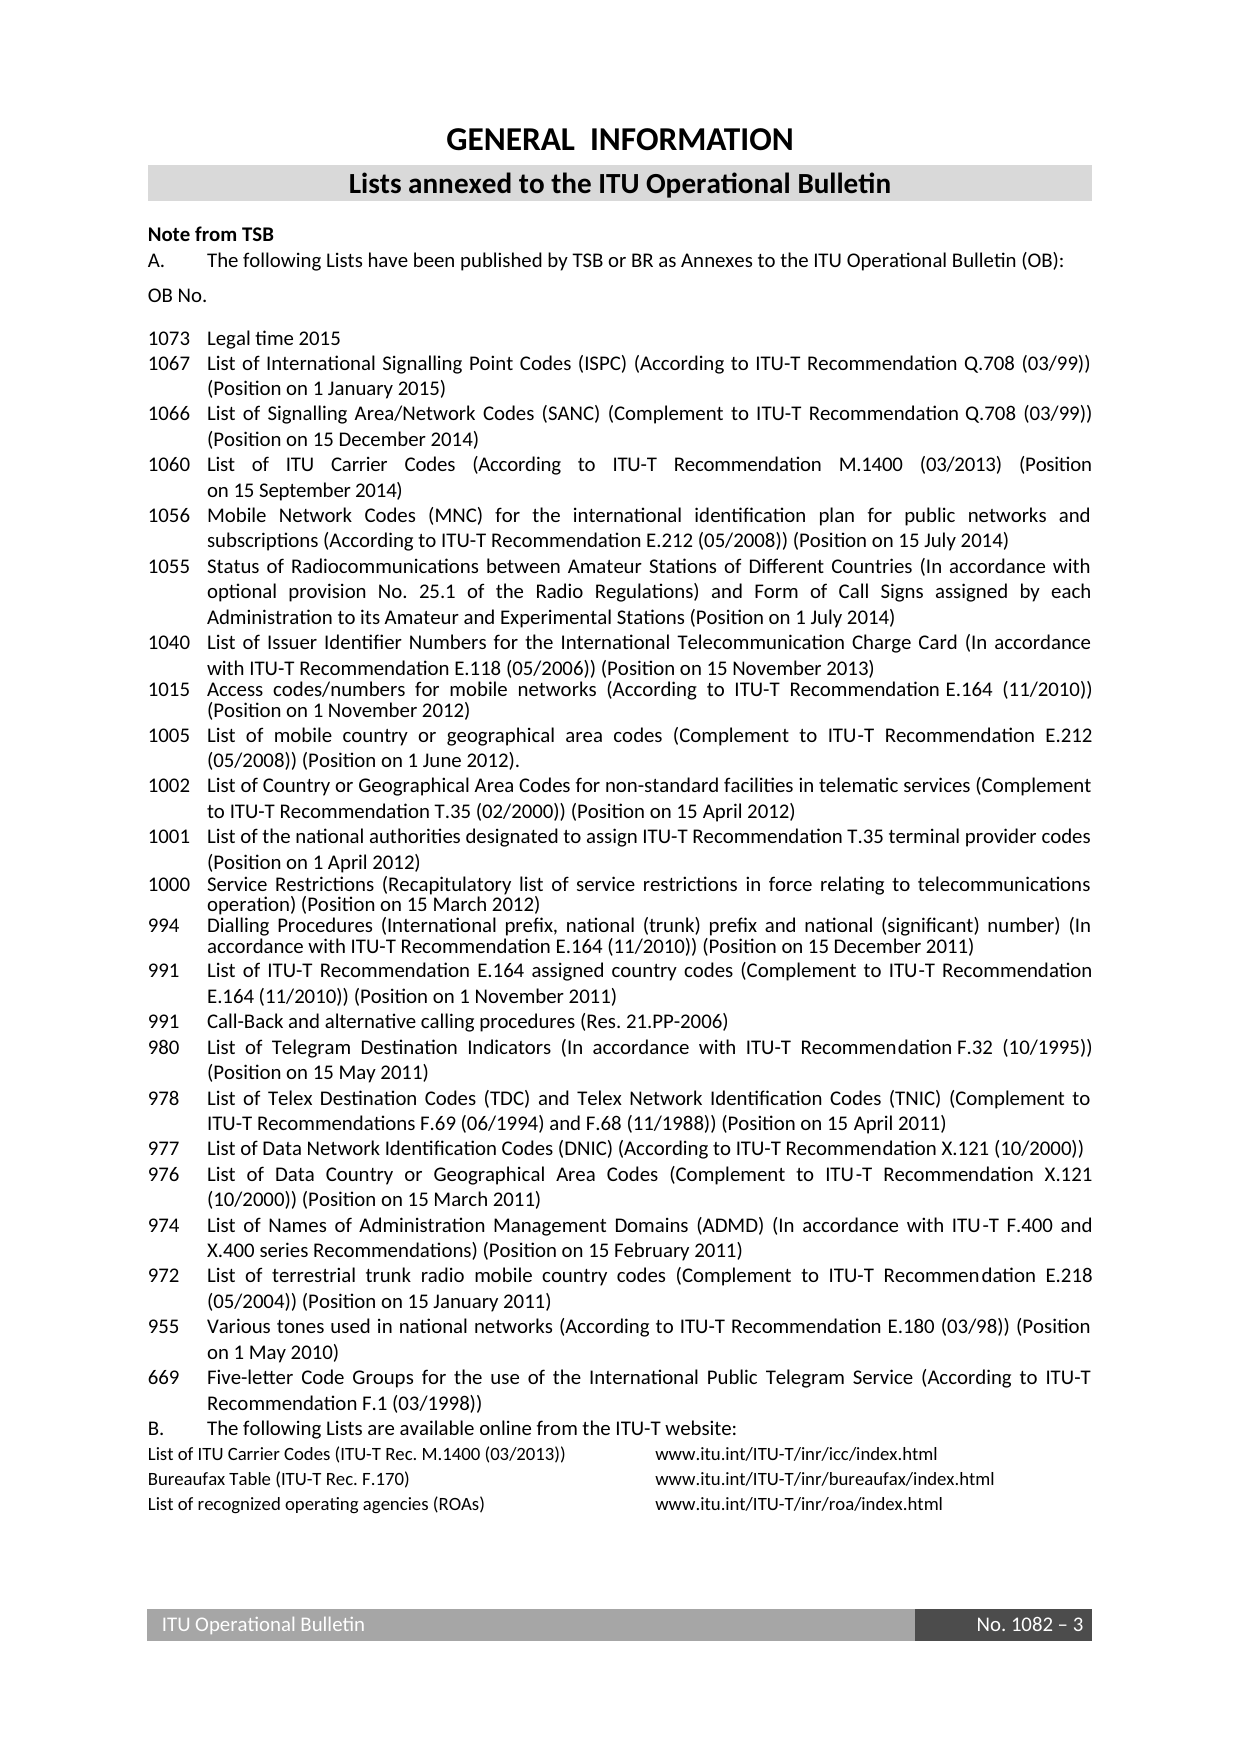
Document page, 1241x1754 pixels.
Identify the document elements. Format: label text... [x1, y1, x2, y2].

text 991 Call-Back and alternative calling procedures (Res. 21.PP-2006) [148, 1008, 1092, 1034]
text 955 Various tones used in national networks (According to ITU-T Recommendation E.180 (03/98)) (Position on 1 May 2010) [148, 1313, 1092, 1364]
subtitle Lists annexed to the ITU Operational Bulletin [148, 165, 1092, 201]
text OB No. [148, 283, 1092, 308]
text Bureaufax Table (ITU-T Rec. F.170) www.itu.int/ITU-T/inr/bureaufax/index.html [148, 1468, 1092, 1491]
text 980 List of Telegram Destination Indicators (In accordance with ITU-T Recommendation F.32 (10/1995)) (Position on 15 May 2011) [148, 1034, 1092, 1085]
text 1000 Service Restrictions (Recapitulatory list of service restrictions in force relating to telecommunications operation) (Position on 15 March 2012) [148, 874, 1092, 916]
text 1056 Mobile Network Codes (MNC) for the international identification plan for public networks and subscriptions (According to ITU-T Recommendation E.212 (05/2008)) (Position on 15 July 2014) [148, 502, 1092, 553]
text 976 List of Data Country or Geographical Area Codes (Complement to ITU-T Recommendation X.121 (10/2000)) (Position on 15 March 2011) [148, 1161, 1092, 1212]
text 974 List of Names of Administration Management Domains (ADMD) (In accordance with ITU-T F.400 and X.400 series Recommendations) (Position on 15 February 2011) [148, 1212, 1092, 1263]
text 1001 List of the national authorities designated to assign ITU-T Recommendation T.35 terminal provider codes (Position on 1 April 2012) [148, 823, 1092, 874]
text 1067 List of International Signalling Point Codes (ISPC) (According to ITU-T Recommendation Q.708 (03/99)) (Position on 1 January 2015) [148, 350, 1092, 401]
text 972 List of terrestrial trunk radio mobile country codes (Complement to ITU-T Recommendation E.218 (05/2004)) (Position on 15 January 2011) [148, 1263, 1092, 1313]
text A. The following Lists have been published by TSB or BR as Annexes to the ITU Operational Bulletin (OB): [148, 247, 1092, 272]
text 977 List of Data Network Identification Codes (DNIC) (According to ITU-T Recommendation X.121 (10/2000)) [148, 1136, 1092, 1161]
text List of ITU Carrier Codes (ITU-T Rec. M.1400 (03/2013)) www.itu.int/ITU-T/inr/icc/index.html [148, 1443, 1092, 1466]
text Note from TSB [148, 222, 1092, 247]
text 1060 List of ITU Carrier Codes (According to ITU-T Recommendation M.1400 (03/2013) (Position on 15 September 2014) [148, 451, 1092, 502]
text 1005 List of mobile country or geographical area codes (Complement to ITU-T Recommendation E.212 (05/2008)) (Position on 1 June 2012). [148, 722, 1092, 773]
text 1055 Status of Radiocommunications between Amateur Stations of Different Countries (In accordance with optional provision No. 25.1 of the Radio Regulations) and Form of Call Signs assigned by each Administration to its Amateur and Experimental Stations (Position on 1 July 2014) [148, 553, 1092, 629]
text 1002 List of Country or Geographical Area Codes for non-standard facilities in telematic services (Complement to ITU-T Recommendation T.35 (02/2000)) (Position on 15 April 2012) [148, 773, 1092, 823]
text List of recognized operating agencies (ROAs) www.itu.int/ITU-T/inr/roa/index.html [148, 1493, 1092, 1516]
text B. The following Lists are available online from the ITU-T website: [148, 1415, 1092, 1441]
text 669 Five-letter Code Groups for the use of the International Public Telegram Service (According to ITU-T Recommendation F.1 (03/1998)) [148, 1364, 1092, 1415]
text 978 List of Telex Destination Codes (TDC) and Telex Network Identification Codes (TNIC) (Complement to ITU-T Recommendations F.69 (06/1994) and F.68 (11/1988)) (Position on 15 April 2011) [148, 1085, 1092, 1136]
text 1040 List of Issuer Identifier Numbers for the International Telecommunication Charge Card (In accordance with ITU-T Recommendation E.118 (05/2006)) (Position on 15 November 2013) [148, 629, 1092, 680]
text 1066 List of Signalling Area/Network Codes (SANC) (Complement to ITU-T Recommendation Q.708 (03/99)) (Position on 15 December 2014) [148, 401, 1092, 451]
text 1073 Legal time 2015 [148, 329, 1092, 350]
text 991 List of ITU-T Recommendation E.164 assigned country codes (Complement to ITU-T Recommendation E.164 (11/2010)) (Position on 1 November 2011) [148, 958, 1092, 1008]
subtitle GENERAL INFORMATION [148, 118, 1092, 159]
text 994 Dialling Procedures (International prefix, national (trunk) prefix and national (significant) number) (In accordance with ITU-T Recommendation E.164 (11/2010)) (Position on 15 December 2011) [148, 916, 1092, 958]
text 1015 Access codes/numbers for mobile networks (According to ITU-T Recommendation E.164 (11/2010)) (Position on 1 November 2012) [148, 680, 1092, 722]
